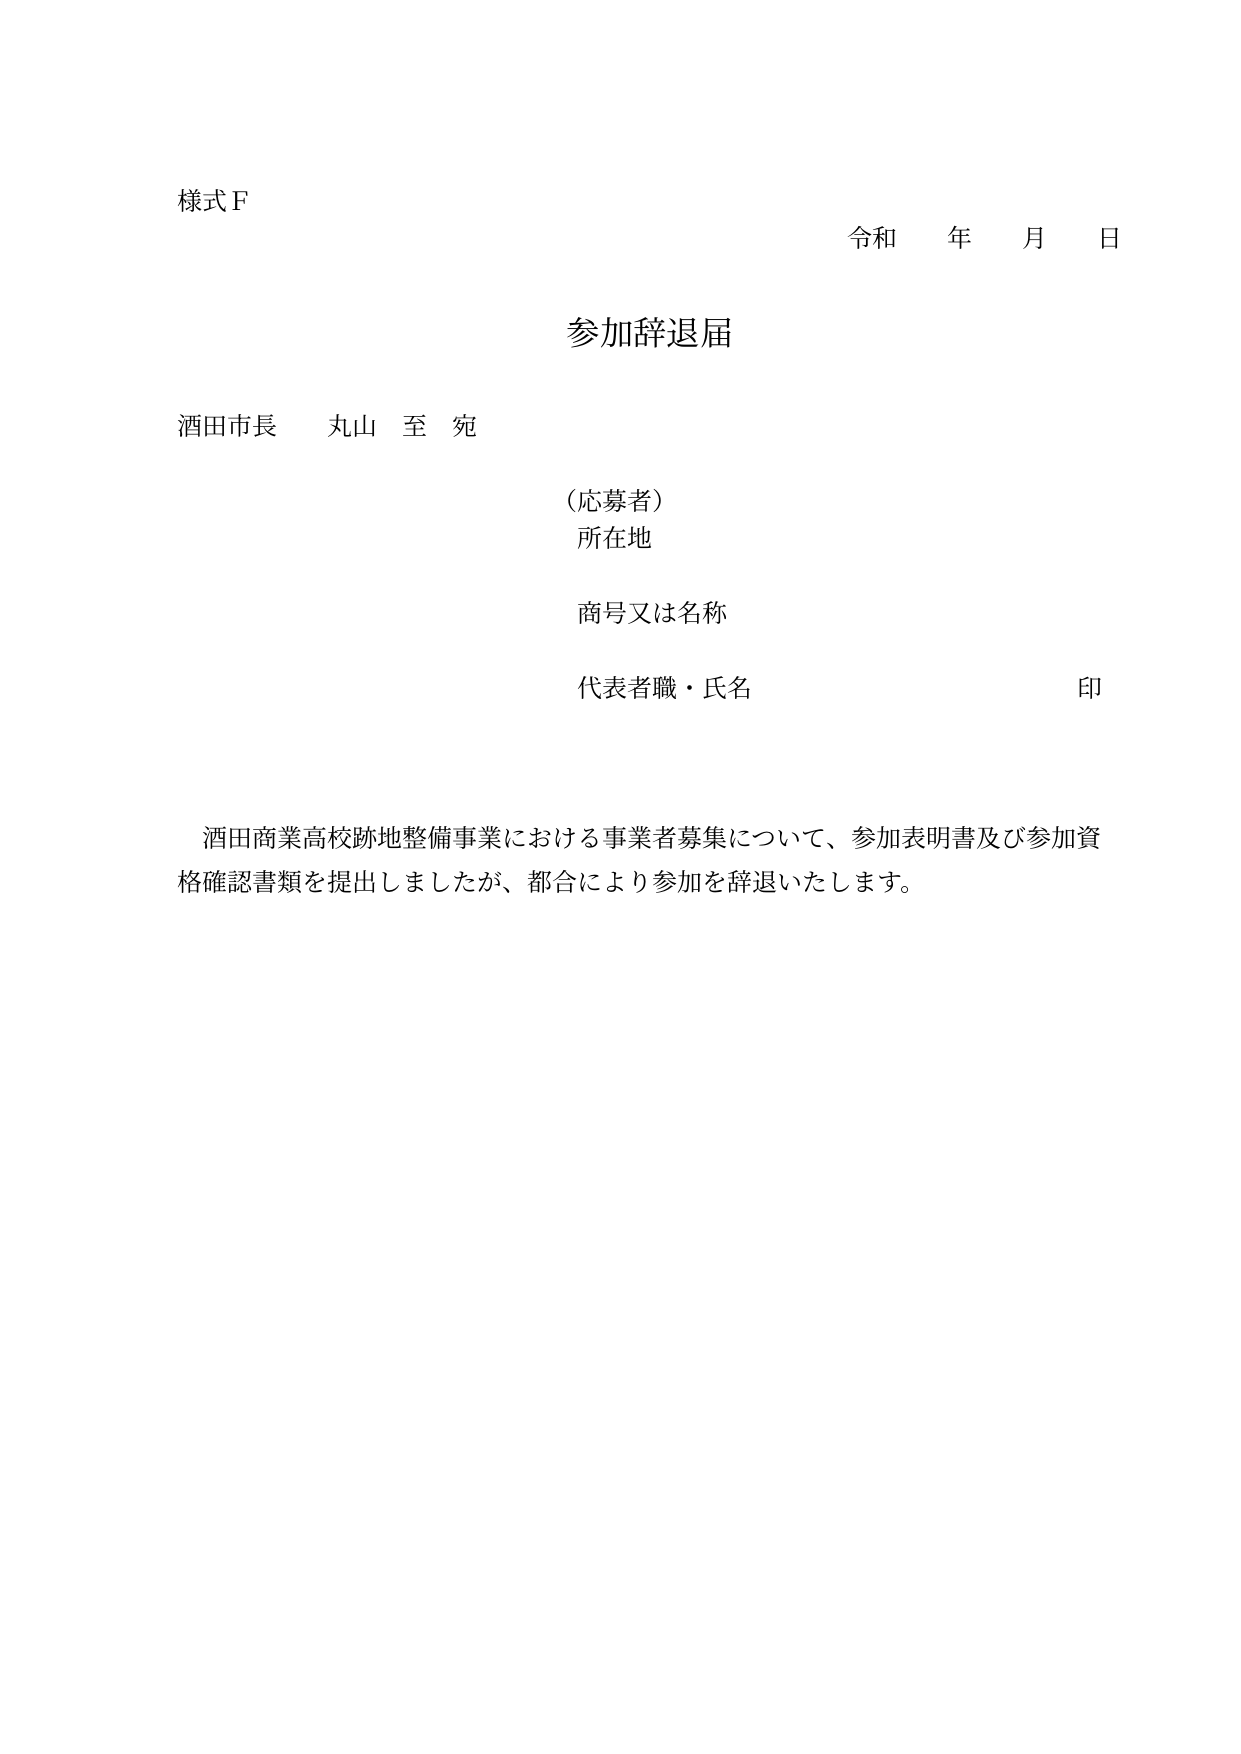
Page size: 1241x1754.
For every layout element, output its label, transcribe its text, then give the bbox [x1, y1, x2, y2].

text （応募者） [177, 481, 1122, 518]
text 酒田商業高校跡地整備事業における事業者募集について、参加表明書及び参加資格確認書類を提出しましたが、都合により参加を辞退いたします。 [177, 818, 1122, 899]
text 参加辞退届 [177, 293, 1122, 368]
text 酒田市長 丸山 至 宛 [177, 406, 1122, 443]
text 令和 年 月 日 [177, 218, 1122, 256]
text 代表者職・氏名 印 [177, 668, 1122, 706]
text 商号又は名称 [177, 593, 1122, 631]
text 所在地 [177, 518, 1122, 556]
text 様式Ｆ [177, 181, 1122, 218]
